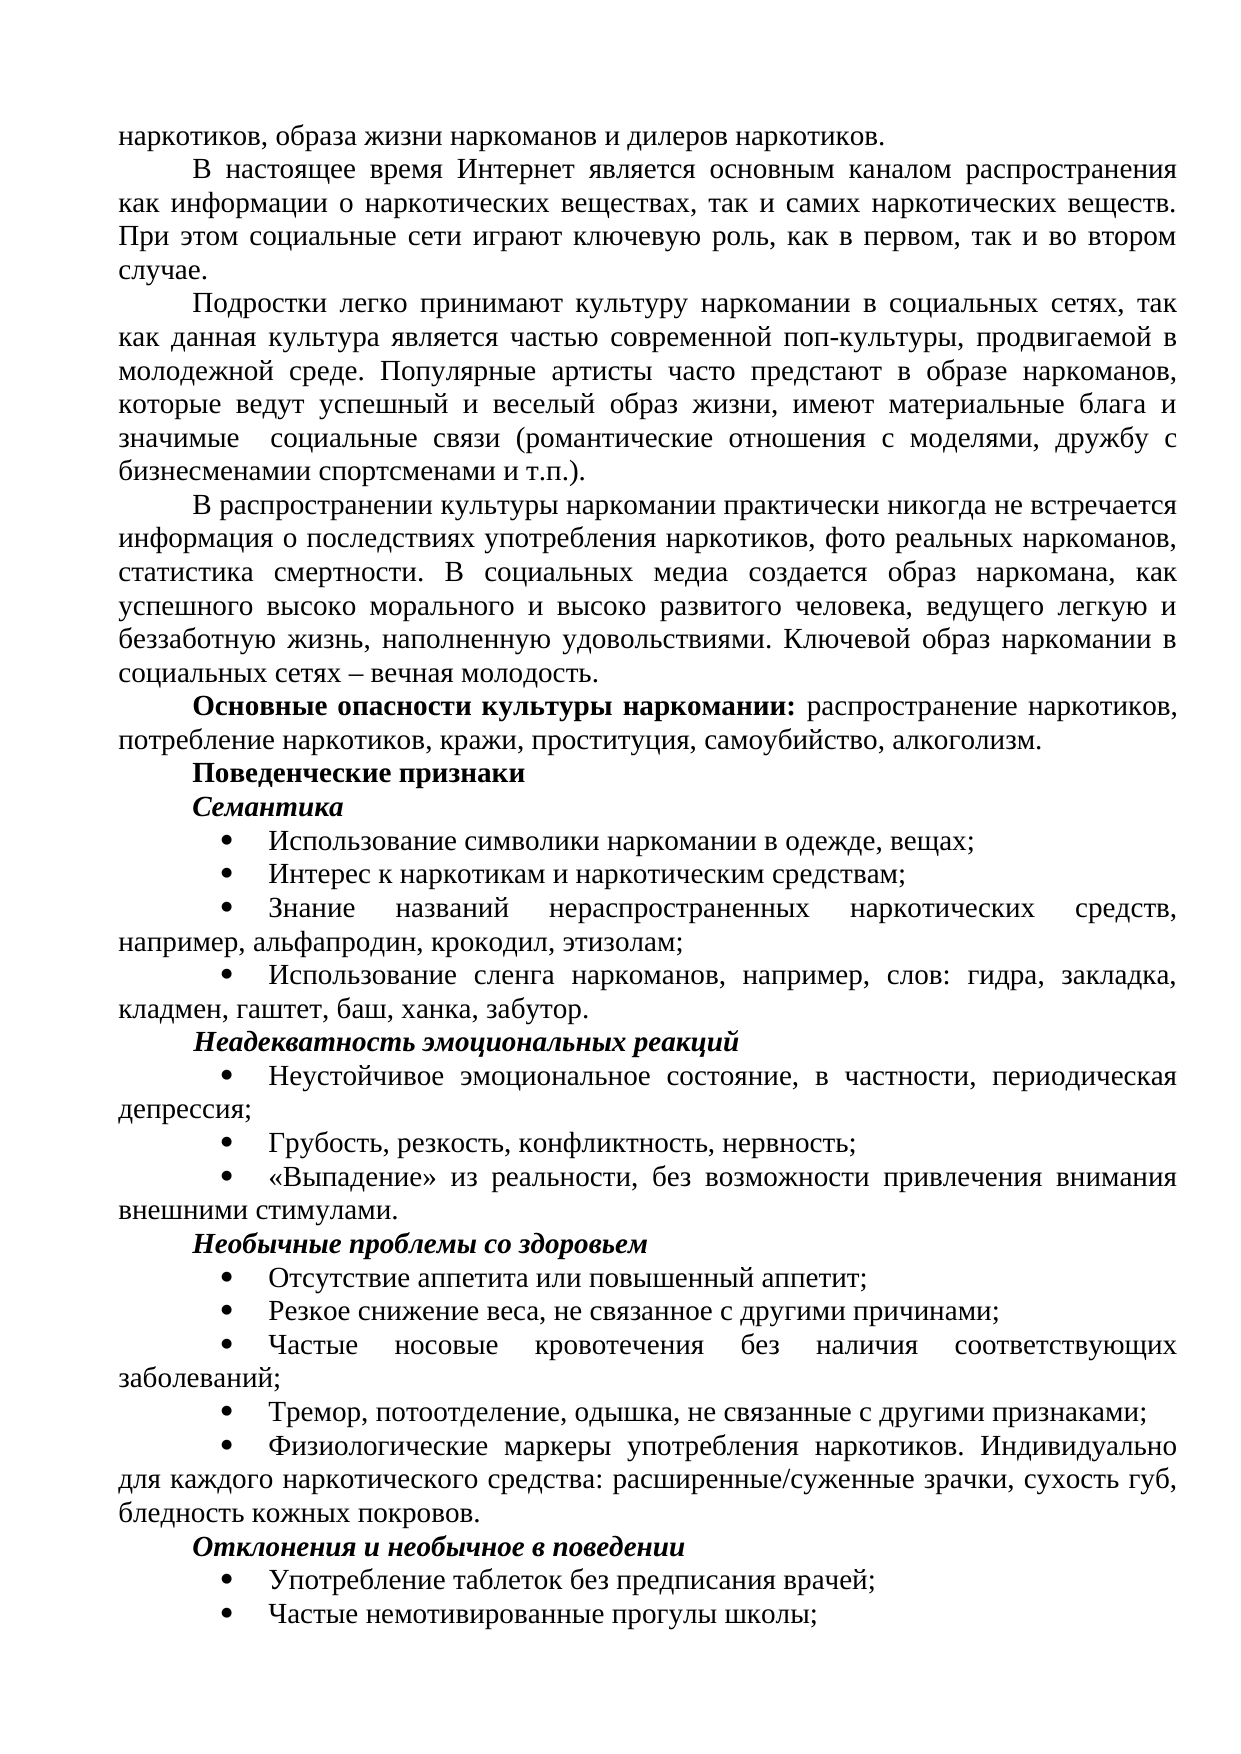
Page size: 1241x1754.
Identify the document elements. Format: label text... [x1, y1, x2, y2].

list Частые носовые кровотечения без наличия соответствующих заболеваний; [118, 1328, 1178, 1395]
text Основные опасности культуры наркомании: распространение наркотиков, потребление наркотиков, кражи, проституция, самоубийство, алкоголизм. [118, 689, 1178, 756]
text Отклонения и необычное в поведении [118, 1529, 1178, 1563]
list Использование сленга наркоманов, например, слов: гидра, закладка, кладмен, гаштет, баш, ханка, забутор. [118, 958, 1178, 1025]
list Интерес к наркотикам и наркотическим средствам; [118, 857, 1178, 891]
text В настоящее время Интернет является основным каналом распространения как информации о наркотических веществах, так и самих наркотических веществ. При этом социальные сети играют ключевую роль, как в первом, так и во втором случае. [118, 152, 1178, 286]
list Знание названий нераспространенных наркотических средств, например, альфапродин, крокодил, этизолам; [118, 891, 1178, 958]
text В распространении культуры наркомании практически никогда не встречается информация о последствиях употребления наркотиков, фото реальных наркоманов, статистика смертности. В социальных медиа создается образ наркомана, как успешного высоко морального и высоко развитого человека, ведущего легкую и беззаботную жизнь, наполненную удовольствиями. Ключевой образ наркомании в социальных сетях – вечная молодость. [118, 487, 1178, 689]
text Неадекватность эмоциональных реакций [118, 1025, 1178, 1058]
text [118, 118, 1178, 152]
list Использование символики наркомании в одежде, вещах; [118, 823, 1178, 857]
list Отсутствие аппетита или повышенный аппетит; [118, 1260, 1178, 1294]
list Употребление таблеток без предписания врачей; [118, 1563, 1178, 1596]
list Тремор, потоотделение, одышка, не связанные с другими признаками; [118, 1395, 1178, 1428]
list Неустойчивое эмоциональное состояние, в частности, периодическая депрессия; [118, 1059, 1178, 1126]
list «Выпадение» из реальности, без возможности привлечения внимания внешними стимулами. [118, 1159, 1178, 1227]
list Частые немотивированные прогулы школы; [118, 1596, 1178, 1630]
text Необычные проблемы со здоровьем [118, 1227, 1178, 1260]
list Физиологические маркеры употребления наркотиков. Индивидуально для каждого наркотического средства: расширенные/суженные зрачки, сухость губ, бледность кожных покровов. [118, 1428, 1178, 1529]
list Резкое снижение веса, не связанное с другими причинами; [118, 1294, 1178, 1327]
text Поведенческие признаки [118, 756, 1178, 789]
list Грубость, резкость, конфликтность, нервность; [118, 1126, 1178, 1159]
text Подростки легко принимают культуру наркомании в социальных сетях, так как данная культура является частью современной поп-культуры, продвигаемой в молодежной среде. Популярные артисты часто предстают в образе наркоманов, которые ведут успешный и веселый образ жизни, имеют материальные блага и значимые социальные связи (романтические отношения с моделями, дружбу с бизнесменамии спортсменами и т.п.). [118, 286, 1178, 487]
text Семантика [118, 790, 1178, 823]
